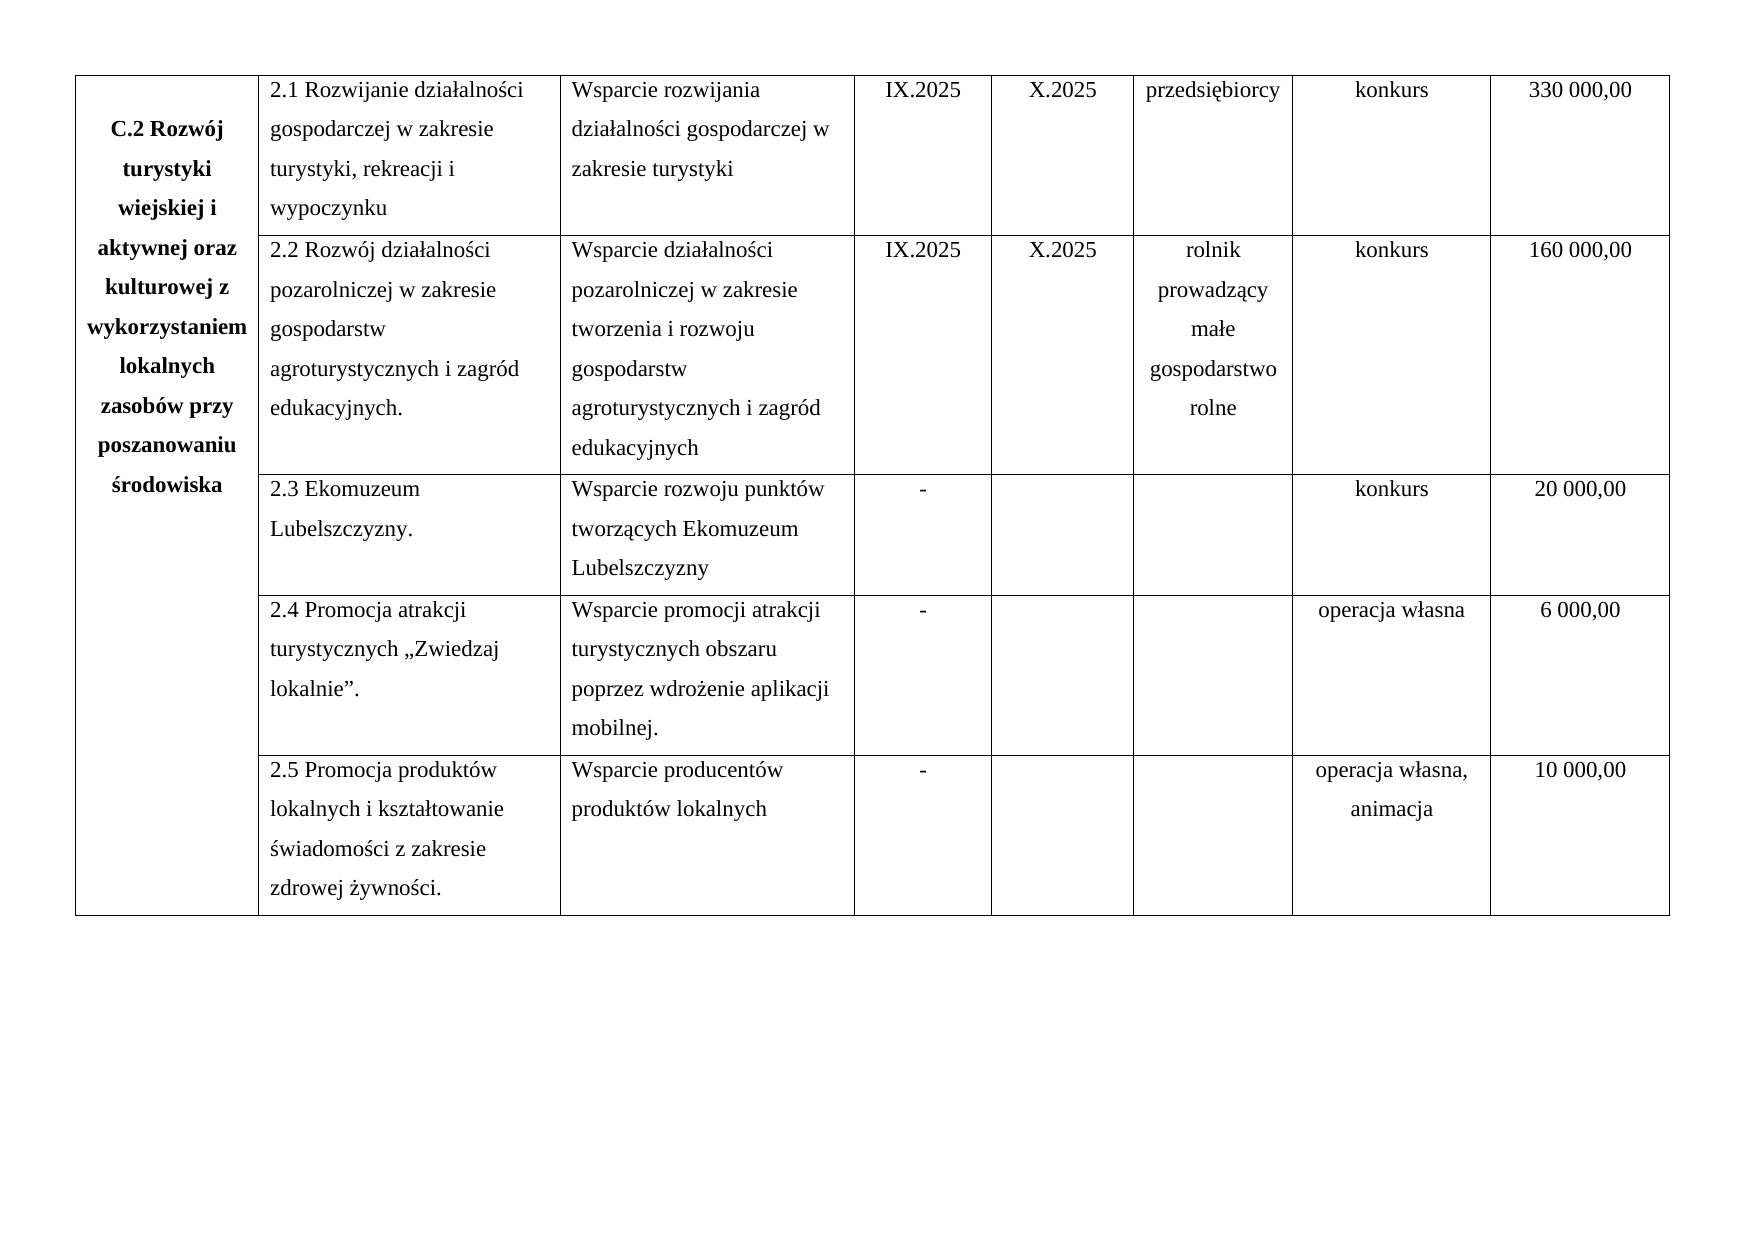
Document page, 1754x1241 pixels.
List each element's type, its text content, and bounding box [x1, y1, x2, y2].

table_cell 6 000,00 [1491, 596, 1669, 755]
table_cell rolnik prowadzący małe gospodarstwo rolne [1134, 236, 1292, 474]
table_cell Wsparcie producentów produktów lokalnych [561, 756, 854, 915]
table_cell [1134, 475, 1292, 595]
table_cell 10 000,00 [1491, 756, 1669, 915]
table_cell przedsiębiorcy [1134, 76, 1292, 235]
table_cell 160 000,00 [1491, 236, 1669, 474]
table_cell operacja własna, animacja [1293, 756, 1490, 915]
table_cell operacja własna [1293, 596, 1490, 755]
table_cell [1134, 596, 1292, 755]
table_cell - [855, 756, 991, 915]
table_cell [992, 596, 1133, 755]
table_cell 2.1 Rozwijanie działalności gospodarczej w zakresie turystyki, rekreacji i wypoczynku [259, 76, 560, 235]
table_cell Wsparcie działalności pozarolniczej w zakresie tworzenia i rozwoju gospodarstw agroturystycznych i zagród edukacyjnych [561, 236, 854, 474]
table_cell 330 000,00 [1491, 76, 1669, 235]
table_cell [1134, 756, 1292, 915]
table_cell - [855, 475, 991, 595]
table_cell 2.5 Promocja produktów lokalnych i kształtowanie świadomości z zakresie zdrowej żywności. [259, 756, 560, 915]
table_cell [992, 475, 1133, 595]
table_cell X.2025 [992, 236, 1133, 474]
table_cell 2.3 Ekomuzeum Lubelszczyzny. [259, 475, 560, 595]
table_cell Wsparcie promocji atrakcji turystycznych obszaru poprzez wdrożenie aplikacji mobilnej. [561, 596, 854, 755]
table_cell [992, 756, 1133, 915]
table_cell konkurs [1293, 475, 1490, 595]
table_cell IX.2025 [855, 236, 991, 474]
table_cell konkurs [1293, 76, 1490, 235]
table_cell konkurs [1293, 236, 1490, 474]
table_cell - [855, 596, 991, 755]
table_cell X.2025 [992, 76, 1133, 235]
table_cell IX.2025 [855, 76, 991, 235]
table_cell 20 000,00 [1491, 475, 1669, 595]
table_cell C.2 Rozwój turystyki wiejskiej i aktywnej oraz kulturowej z wykorzystaniem lokalnych zasobów przy poszanowaniu środowiska [76, 76, 258, 915]
table_cell 2.4 Promocja atrakcji turystycznych „Zwiedzaj lokalnie”. [259, 596, 560, 755]
table_cell Wsparcie rozwijania działalności gospodarczej w zakresie turystyki [561, 76, 854, 235]
table_cell 2.2 Rozwój działalności pozarolniczej w zakresie gospodarstw agroturystycznych i zagród edukacyjnych. [259, 236, 560, 474]
table_cell Wsparcie rozwoju punktów tworzących Ekomuzeum Lubelszczyzny [561, 475, 854, 595]
